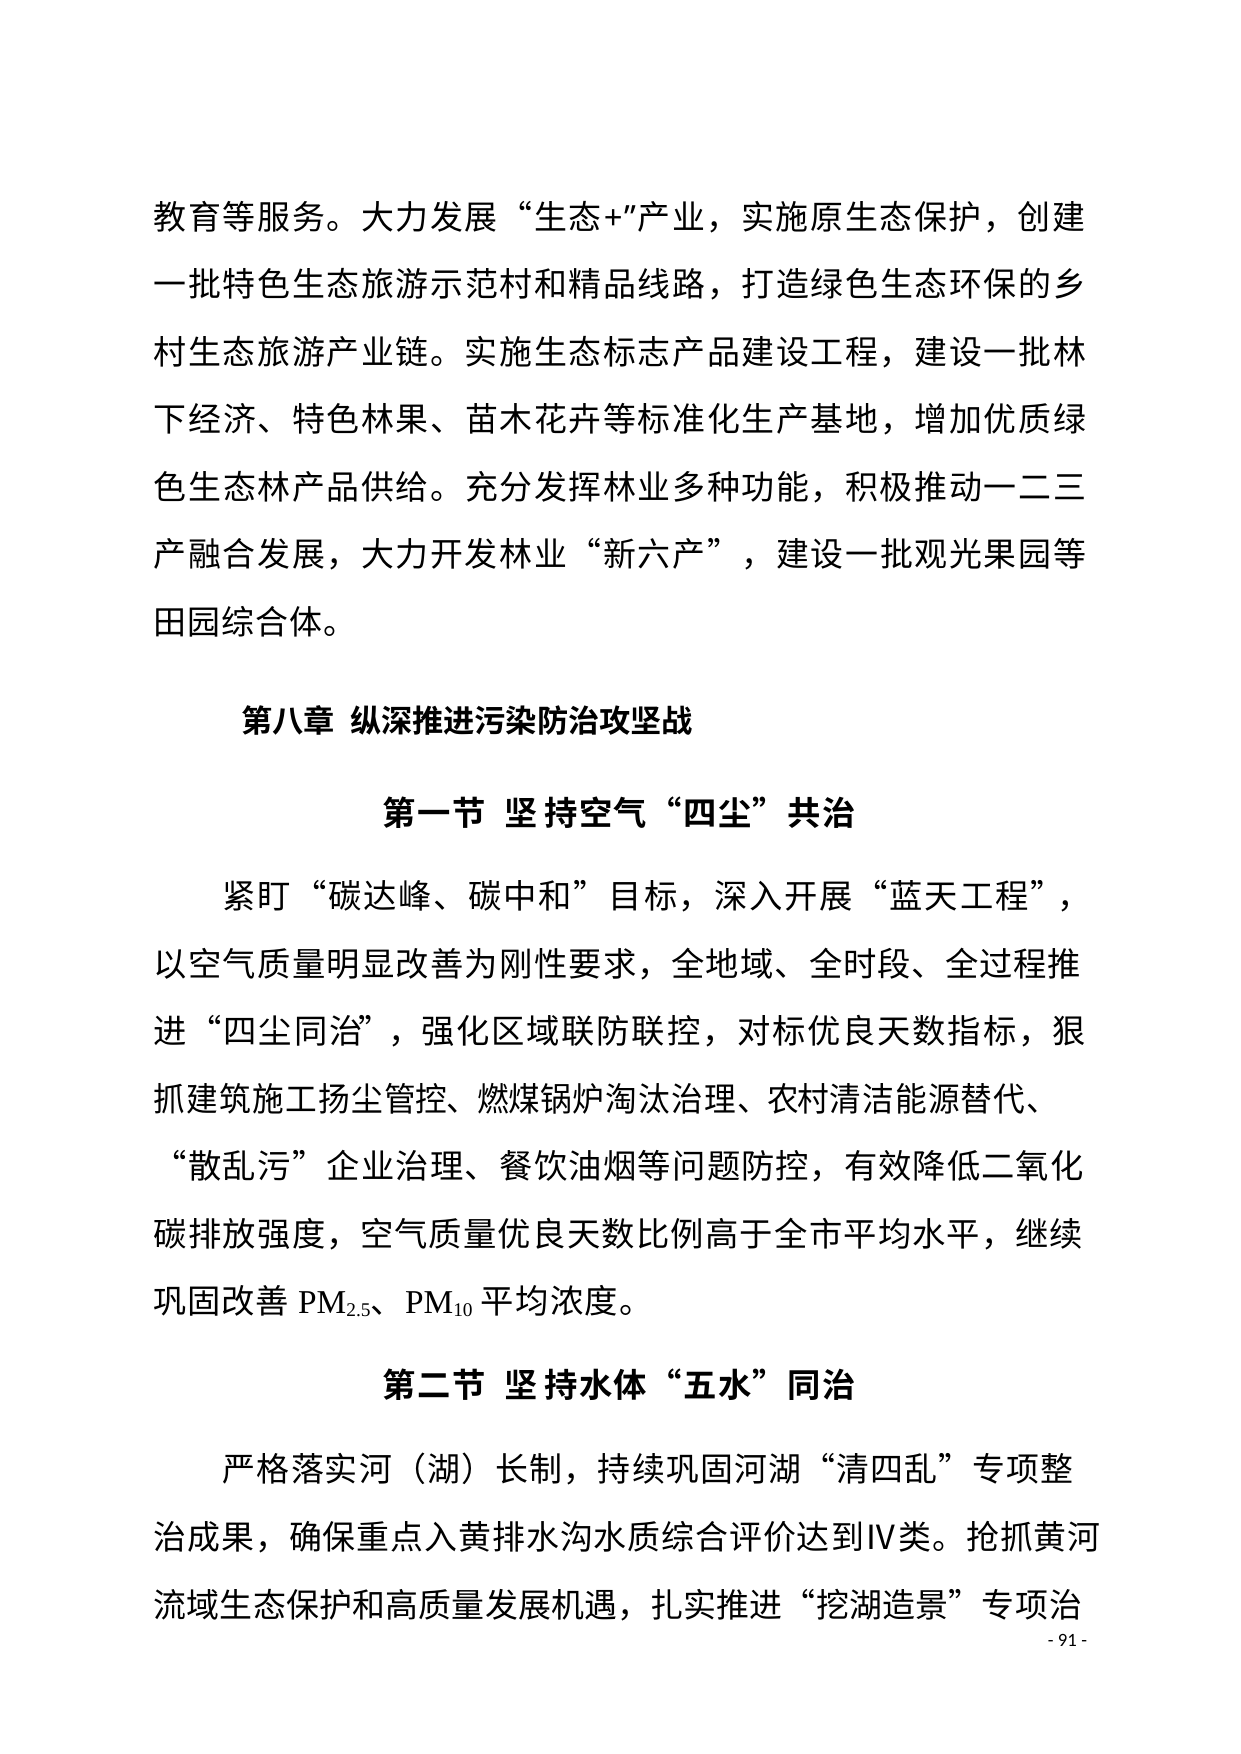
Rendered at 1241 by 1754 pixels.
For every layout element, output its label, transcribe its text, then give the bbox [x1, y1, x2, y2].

text 第二节 坚持水体“五水”同治 [376, 1359, 863, 1407]
text 教育等服务。大力发展“生态+”产业，实施原生态保护，创建一批特色生态旅游示范村和精品线路，打造绿色生态环保的乡村生态旅游产业链。实施生态标志产品建设工程，建设一批林下经济、特色林果、苗木花卉等标准化生产基地，增加优质绿色生态林产品供给。充分发挥林业多种功能，积极推动一二三产融合发展，大力开发林业“新六产”，建设一批观光果园等田园综合体。 [153, 190, 1086, 644]
text 第八章 纵深推进污染防治攻坚战 [241, 696, 1115, 741]
text 第一节 坚持空气“四尘”共治 [376, 786, 863, 834]
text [153, 1442, 1103, 1627]
text 紧盯“碳达峰、碳中和”目标，深入开展“蓝天工程”，以空气质量明显改善为刚性要求，全地域、全时段、全过程推进“四尘同治”，强化区域联防联控，对标优良天数指标，狠抓建筑施工扬尘管控、燃煤锅炉淘汰治理、农村清洁能源替代、 “散乱污”企业治理、餐饮油烟等问题防控，有效降低二氧化碳排放强度，空气质量优良天数比例高于全市平均水平，继续巩固改善 PM2.5、PM10 平均浓度。 [153, 870, 1103, 1323]
